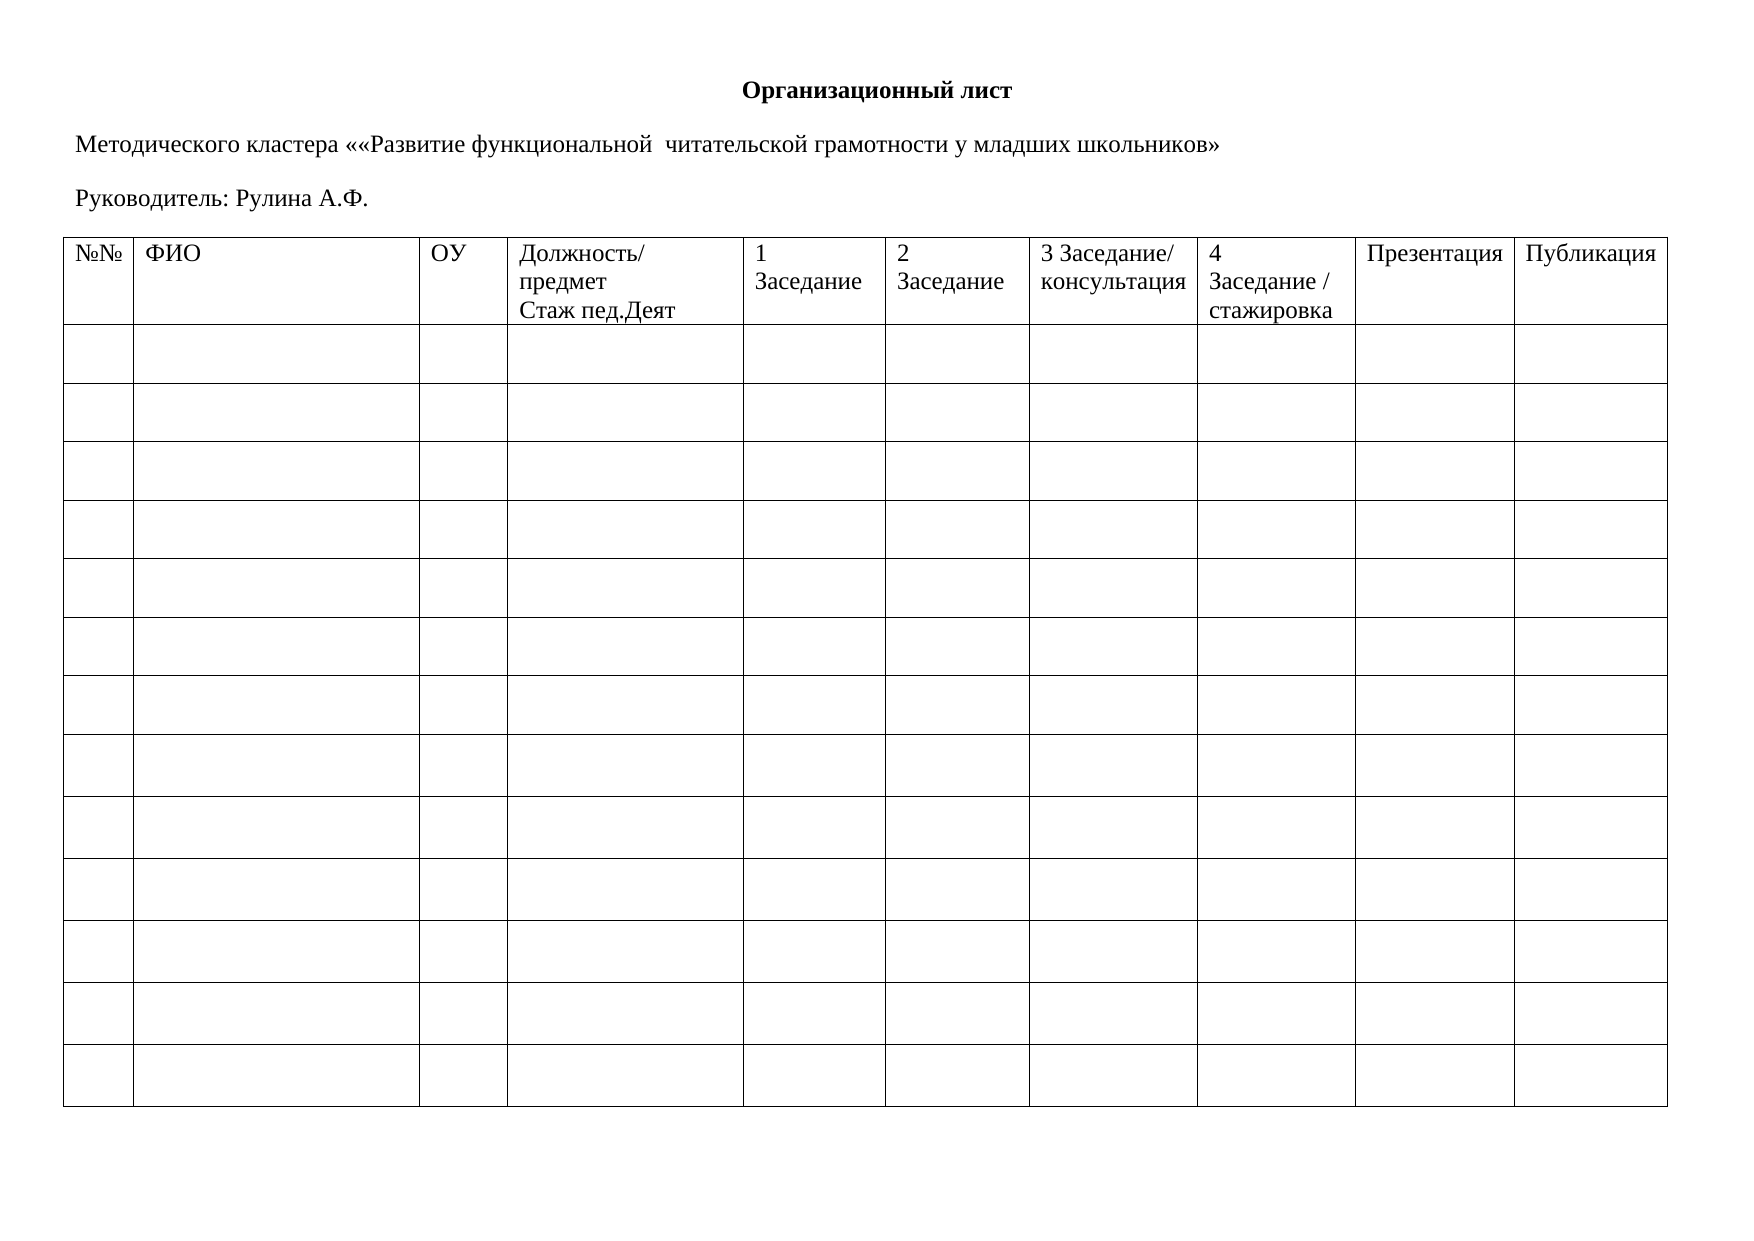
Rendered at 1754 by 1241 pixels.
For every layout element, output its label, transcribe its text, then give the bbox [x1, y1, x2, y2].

table_cell [886, 735, 1029, 796]
table_cell [64, 859, 133, 920]
table_cell [1198, 735, 1355, 796]
table_cell [744, 676, 885, 734]
table_cell [64, 1045, 133, 1106]
table_cell [64, 325, 133, 382]
table_cell [1356, 618, 1514, 675]
table_cell [134, 797, 419, 858]
table_cell [886, 442, 1029, 499]
table_cell [64, 618, 133, 675]
table_cell [1030, 859, 1197, 920]
table_cell [508, 983, 743, 1044]
table_cell [1356, 325, 1514, 382]
table_cell [886, 921, 1029, 982]
table_cell [508, 618, 743, 675]
table_cell [1515, 735, 1667, 796]
table_cell [1030, 618, 1197, 675]
table_cell [508, 559, 743, 617]
table_cell [1356, 797, 1514, 858]
table_cell [508, 442, 743, 499]
table_cell [1198, 325, 1355, 382]
table_cell [420, 325, 507, 382]
table_header Публикация [1515, 238, 1667, 324]
table_cell [1515, 618, 1667, 675]
table_cell [1515, 921, 1667, 982]
table_cell [1515, 676, 1667, 734]
table_cell [420, 618, 507, 675]
table_cell [744, 921, 885, 982]
table_cell [744, 501, 885, 558]
table_cell [1515, 442, 1667, 499]
table_cell [1356, 735, 1514, 796]
table_cell [64, 442, 133, 499]
table_cell [134, 618, 419, 675]
table_cell [508, 501, 743, 558]
table_cell [1198, 559, 1355, 617]
table_header Презентация [1356, 238, 1514, 324]
table_cell [744, 735, 885, 796]
table_cell [886, 676, 1029, 734]
table_cell [134, 559, 419, 617]
table_cell [744, 859, 885, 920]
table_cell [1030, 983, 1197, 1044]
table_cell [1356, 384, 1514, 441]
table_cell [1198, 859, 1355, 920]
table_cell [886, 325, 1029, 382]
table_cell [1198, 384, 1355, 441]
table_cell [886, 618, 1029, 675]
table_cell [420, 859, 507, 920]
table_cell [1030, 384, 1197, 441]
table_cell [64, 797, 133, 858]
table_cell [1515, 325, 1667, 382]
table_cell [134, 442, 419, 499]
table_cell [508, 921, 743, 982]
table_header 3 Заседание/ консультация [1030, 238, 1197, 324]
table_cell [886, 384, 1029, 441]
table_cell [420, 735, 507, 796]
table_cell [1356, 859, 1514, 920]
table_header Должность/предмет Стаж пед.Деят [508, 238, 743, 324]
table_cell [1515, 859, 1667, 920]
table_cell [1515, 384, 1667, 441]
table_cell [886, 983, 1029, 1044]
table_header ОУ [420, 238, 507, 324]
table_cell [1356, 442, 1514, 499]
table_cell [886, 559, 1029, 617]
table_cell [1198, 921, 1355, 982]
table_cell [1030, 1045, 1197, 1106]
table_cell [744, 384, 885, 441]
text Руководитель: Рулина А.Ф. [75, 183, 1679, 211]
table_cell [420, 442, 507, 499]
text Методического кластера ««Развитие функциональной читательской грамотности у младших школьников» [75, 129, 1679, 158]
table_cell [1030, 676, 1197, 734]
table_cell [64, 983, 133, 1044]
table_cell [1515, 1045, 1667, 1106]
table_header ФИО [134, 238, 419, 324]
table_cell [744, 983, 885, 1044]
table_cell [744, 618, 885, 675]
table_cell [134, 501, 419, 558]
table_cell [1356, 983, 1514, 1044]
table_cell [744, 1045, 885, 1106]
table_cell [508, 735, 743, 796]
table_cell [1356, 559, 1514, 617]
table_cell [420, 501, 507, 558]
table_cell [508, 384, 743, 441]
table_cell [420, 384, 507, 441]
table_cell [886, 1045, 1029, 1106]
text Организационный лист [75, 75, 1679, 104]
table_cell [1198, 618, 1355, 675]
table_cell [1198, 797, 1355, 858]
table_cell [508, 676, 743, 734]
table_cell [64, 559, 133, 617]
table_cell [1030, 921, 1197, 982]
table_cell [420, 676, 507, 734]
table_cell [744, 442, 885, 499]
table_cell [64, 384, 133, 441]
table_header №№ [64, 238, 133, 324]
table_cell [420, 983, 507, 1044]
table_cell [134, 983, 419, 1044]
table_cell [420, 1045, 507, 1106]
table_cell [886, 501, 1029, 558]
table_cell [134, 384, 419, 441]
table_cell [64, 921, 133, 982]
table_cell [886, 859, 1029, 920]
table_cell [744, 797, 885, 858]
table_cell [1515, 797, 1667, 858]
table_cell [134, 1045, 419, 1106]
table_cell [134, 921, 419, 982]
table_cell [508, 1045, 743, 1106]
table_cell [420, 559, 507, 617]
table_cell [1356, 676, 1514, 734]
table_cell [1198, 501, 1355, 558]
table_cell [1356, 501, 1514, 558]
table_cell [1356, 921, 1514, 982]
table_cell [64, 501, 133, 558]
table_cell [134, 676, 419, 734]
table_cell [64, 676, 133, 734]
table_cell [744, 325, 885, 382]
table_cell [64, 735, 133, 796]
table_cell [508, 325, 743, 382]
table_cell [1356, 1045, 1514, 1106]
table_cell [1198, 1045, 1355, 1106]
table_cell [1515, 983, 1667, 1044]
table_header 2 Заседание [886, 238, 1029, 324]
table_cell [1030, 735, 1197, 796]
table_cell [1030, 501, 1197, 558]
table_header 1 Заседание [744, 238, 885, 324]
table_cell [1198, 676, 1355, 734]
table_cell [1030, 442, 1197, 499]
table_cell [134, 325, 419, 382]
table_cell [420, 921, 507, 982]
table_cell [1198, 442, 1355, 499]
table_cell [886, 797, 1029, 858]
table_cell [1030, 325, 1197, 382]
table_cell [1515, 559, 1667, 617]
table_cell [1030, 797, 1197, 858]
table_cell [508, 797, 743, 858]
table_cell [134, 735, 419, 796]
table_cell [508, 859, 743, 920]
table_cell [134, 859, 419, 920]
table_cell [744, 559, 885, 617]
table_cell [1515, 501, 1667, 558]
table_cell [1198, 983, 1355, 1044]
table_cell [1030, 559, 1197, 617]
table_header 4 Заседание / стажировка [1198, 238, 1355, 324]
table_cell [420, 797, 507, 858]
